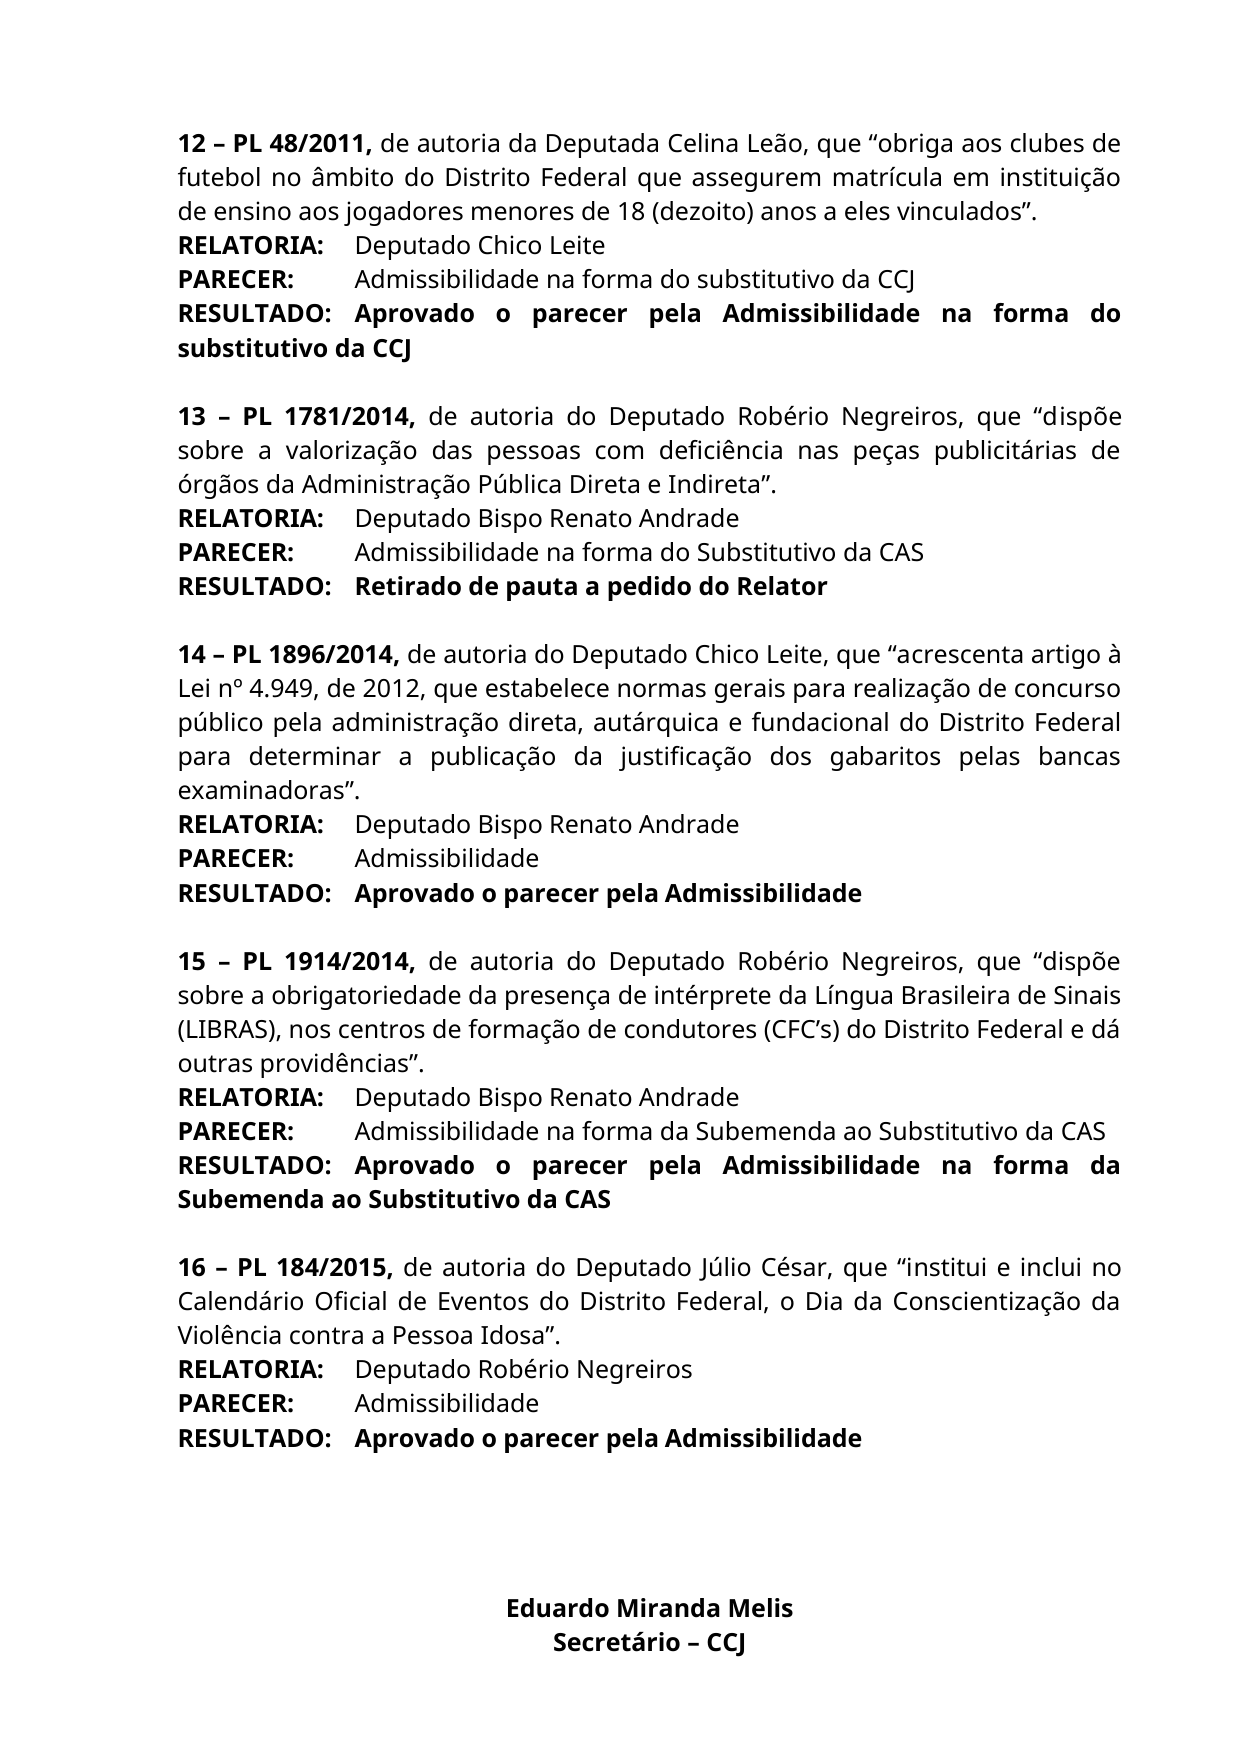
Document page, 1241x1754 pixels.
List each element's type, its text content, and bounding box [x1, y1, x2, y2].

text 12 – PL 48/2011, de autoria da Deputada Celina Leão, que “obriga aos clubes de futebol no âmbito do Distrito Federal que assegurem matrícula em instituição de ensino aos jogadores menores de 18 (dezoito) anos a eles vinculados”. [177, 126, 1122, 228]
text RELATORIA: Deputado Chico Leite [177, 228, 1122, 262]
text 14 – PL 1896/2014, de autoria do Deputado Chico Leite, que “acrescenta artigo à Lei nº 4.949, de 2012, que estabelece normas gerais para realização de concurso público pela administração direta, autárquica e fundacional do Distrito Federal para determinar a publicação da justificação dos gabaritos pelas bancas examinadoras”. [177, 637, 1122, 807]
text PARECER: Admissibilidade na forma do substitutivo da CCJ [177, 262, 1122, 296]
text PARECER: Admissibilidade [177, 1386, 1122, 1420]
text RELATORIA: Deputado Bispo Renato Andrade [177, 501, 1122, 534]
text RELATORIA: Deputado Robério Negreiros [177, 1352, 1122, 1386]
text RELATORIA: Deputado Bispo Renato Andrade [177, 807, 1122, 841]
text PARECER: Admissibilidade na forma da Subemenda ao Substitutivo da CAS [177, 1114, 1122, 1148]
text RELATORIA: Deputado Bispo Renato Andrade [177, 1079, 1122, 1114]
text RESULTADO: Aprovado o parecer pela Admissibilidade [177, 1420, 1122, 1454]
text 13 – PL 1781/2014, de autoria do Deputado Robério Negreiros, que “dispõe sobre a valorização das pessoas com deficiência nas peças publicitárias de órgãos da Administração Pública Direta e Indireta”. [177, 398, 1122, 501]
text RESULTADO: Aprovado o parecer pela Admissibilidade [177, 875, 1122, 909]
text Secretário – CCJ [177, 1624, 1122, 1659]
text 16 – PL 184/2015, de autoria do Deputado Júlio César, que “institui e inclui no Calendário Oficial de Eventos do Distrito Federal, o Dia da Conscientização da Violência contra a Pessoa Idosa”. [177, 1250, 1122, 1352]
text RESULTADO: Retirado de pauta a pedido do Relator [177, 569, 1122, 603]
text RESULTADO: Aprovado o parecer pela Admissibilidade na forma do substitutivo da CCJ [177, 296, 1122, 364]
text Eduardo Miranda Melis [177, 1591, 1122, 1624]
text PARECER: Admissibilidade na forma do Substitutivo da CAS [177, 534, 1122, 569]
text 15 – PL 1914/2014, de autoria do Deputado Robério Negreiros, que “dispõe sobre a obrigatoriedade da presença de intérprete da Língua Brasileira de Sinais (LIBRAS), nos centros de formação de condutores (CFC’s) do Distrito Federal e dá outras providências”. [177, 943, 1122, 1079]
text RESULTADO: Aprovado o parecer pela Admissibilidade na forma da Subemenda ao Substitutivo da CAS [177, 1148, 1122, 1216]
text PARECER: Admissibilidade [177, 841, 1122, 875]
